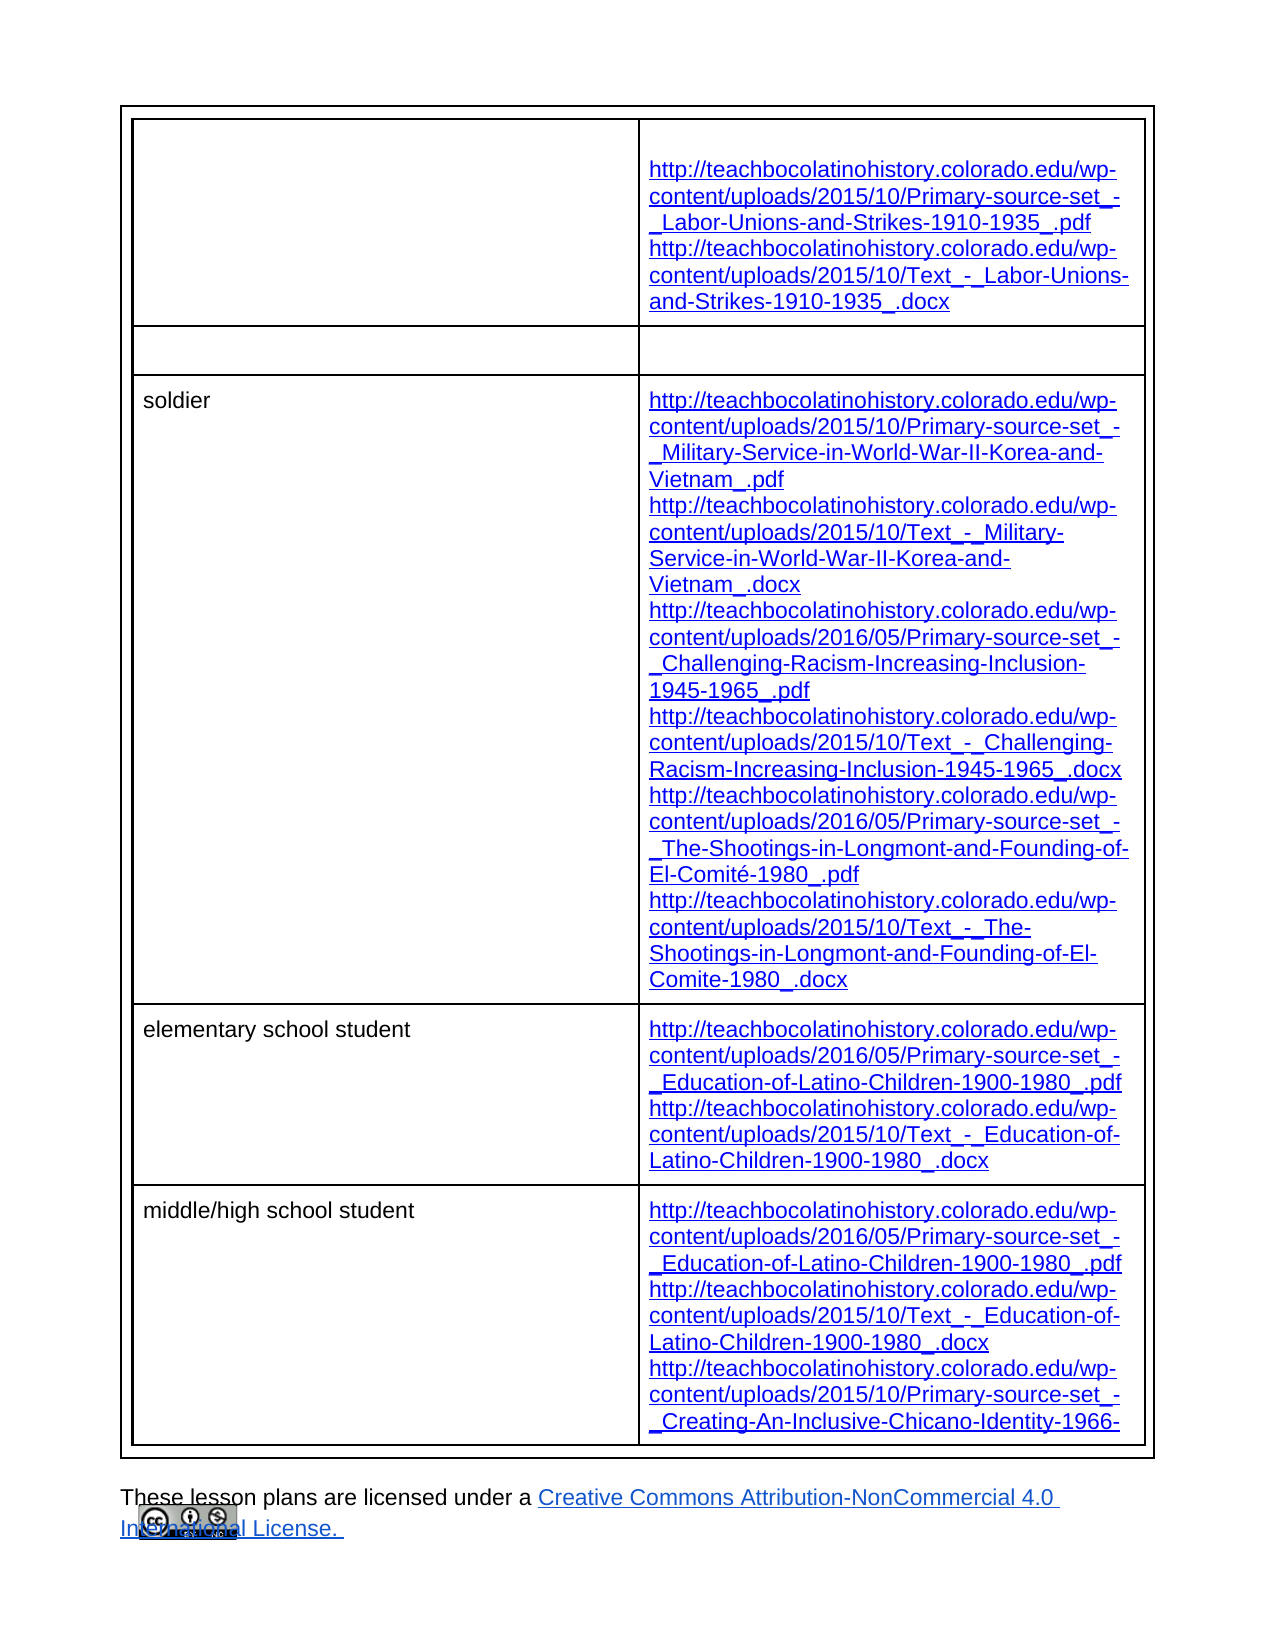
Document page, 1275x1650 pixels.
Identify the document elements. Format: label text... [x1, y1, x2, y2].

picture [138, 1504, 238, 1537]
